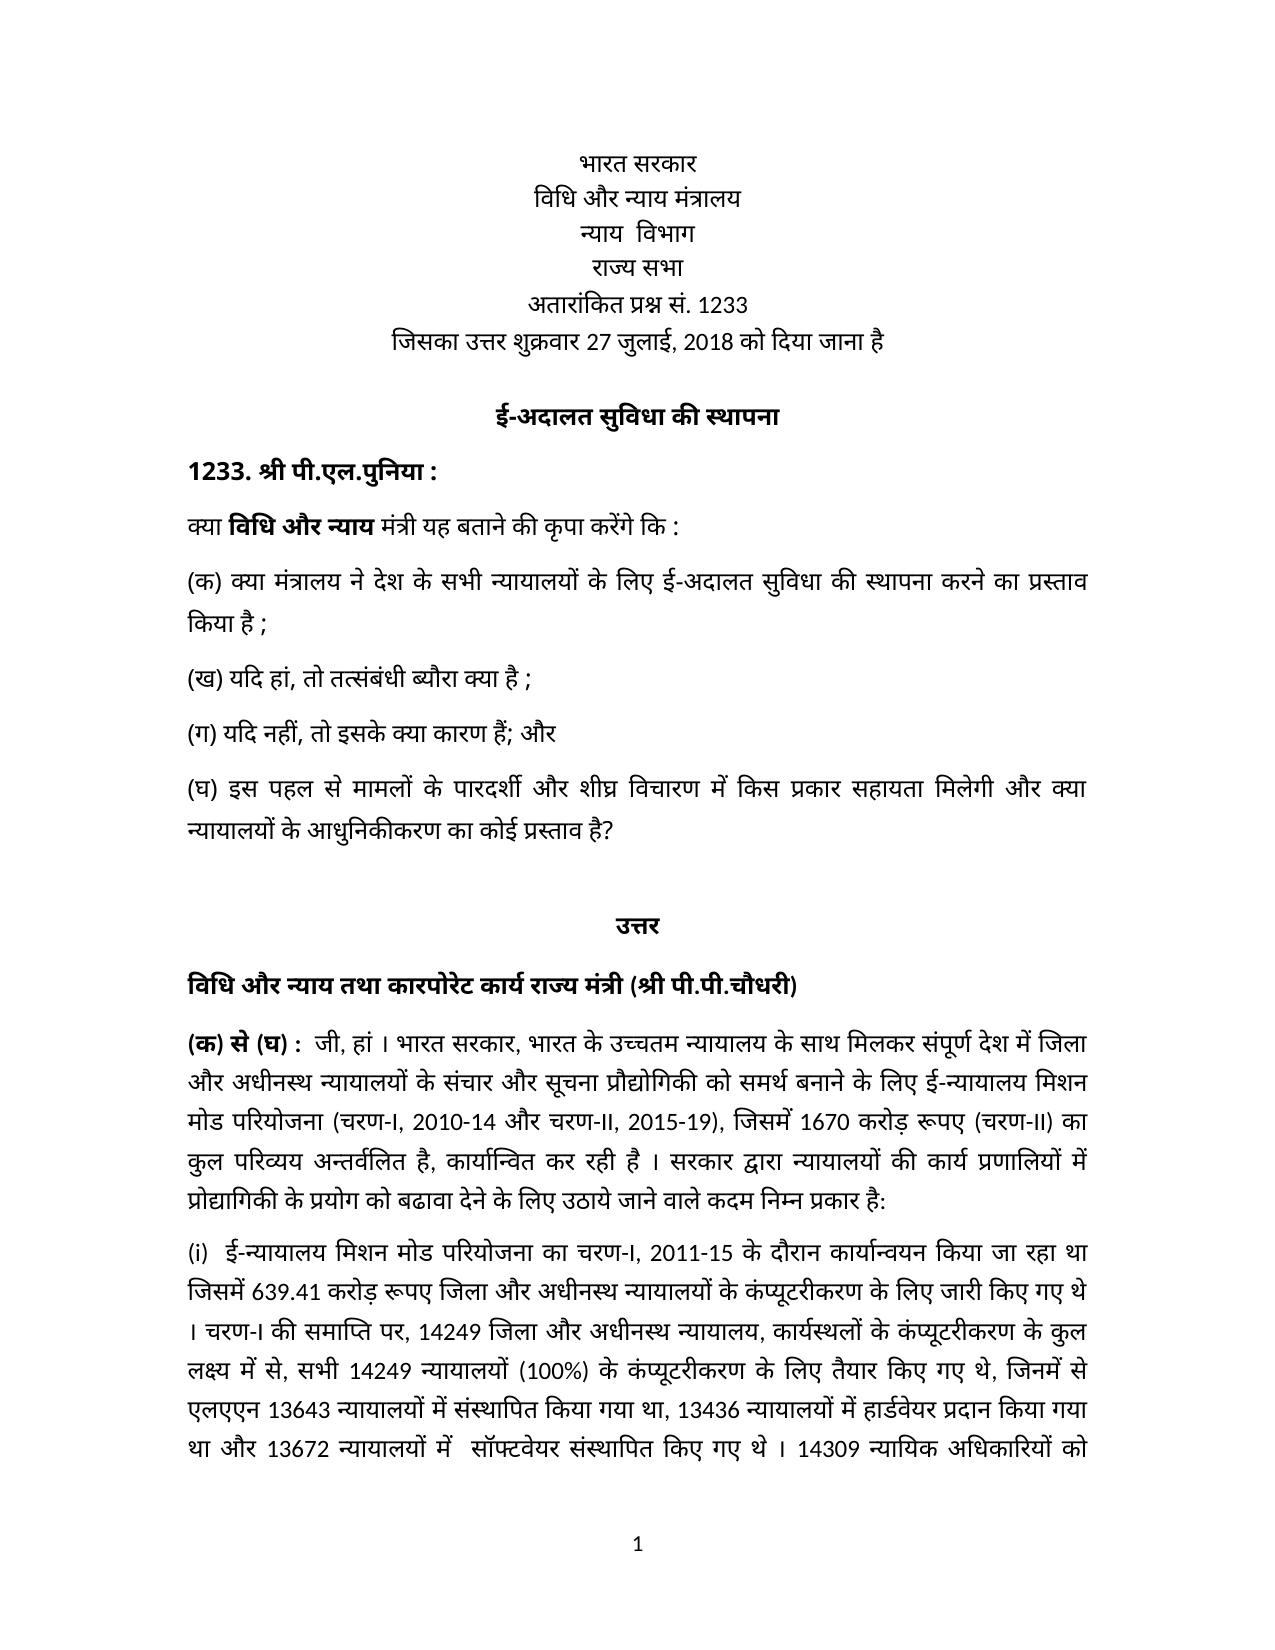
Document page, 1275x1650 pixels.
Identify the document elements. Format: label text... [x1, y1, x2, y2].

text 1233. श्री पी.एल.पुनिया : [187, 453, 1087, 490]
text विधि और न्याय मंत्रालय [187, 185, 1087, 217]
text (क) से (घ) : जी, हां । भारत सरकार, भारत के उच्‍चतम न्‍यायालय के साथ मिलकर संपूर्ण देश में जिला और अधीनस्थ न्यायालयों के संचार और सूचना प्रौद्योगिकी को समर्थ बनाने के लिए ई-न्यायालय मिशन मोड परियोजना (चरण-I, 2010-14 और चरण-II, 2015-19), जिसमें 1670 करोड़ रूपए (चरण-II) का कुल परिव्यय अन्तर्वलित है, कार्यान्वित कर रही है । सरकार द्वारा न्‍यायालयों की कार्य प्रणालियों में प्रोद्यागिकी के प्रयोग को बढावा देने के लिए उठाये जाने वाले कदम निम्‍न प्रकार है: [187, 1028, 1087, 1219]
text (क) क्या मंत्रालय ने देश के सभी न्यायालयों के लिए ई-अदालत सुविधा की स्थापना करने का प्रस्ताव किया है ; [187, 563, 1087, 642]
text क्या विधि और न्याय मंत्री यह बताने की कृपा करेंगे कि : [187, 508, 1087, 545]
text विधि और न्याय तथा कारपोरेट कार्य राज्य मंत्री (श्री पी.पी.चौधरी) [187, 970, 1087, 1005]
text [187, 1237, 1087, 1468]
text अतारांकित प्रश्न सं. 1233 [187, 289, 1087, 324]
text (ख) यदि हां, तो तत्संबंधी ब्यौरा क्या है ; [187, 660, 1087, 697]
text जिसका उत्तर शुक्रवार 27 जुलाई, 2018 को दिया जाना है [187, 326, 1087, 361]
text उत्तर [187, 912, 1087, 945]
text (ग) यदि नहीं, तो इसके क्या कारण हैं; और [187, 715, 1087, 752]
text (घ) इस पहल से मामलों के पारदर्शी और शीघ्र विचारण में किस प्रकार सहायता मिलेगी और क्या न्यायालयों के आधुनिकीकरण का कोई प्रस्ताव है? [187, 770, 1087, 849]
text ई-अदालत सुविधा की स्थापना [187, 398, 1087, 435]
text राज्य सभा [187, 254, 1087, 287]
text न्याय विभाग [187, 219, 1087, 252]
text भारत सरकार [187, 150, 1087, 183]
